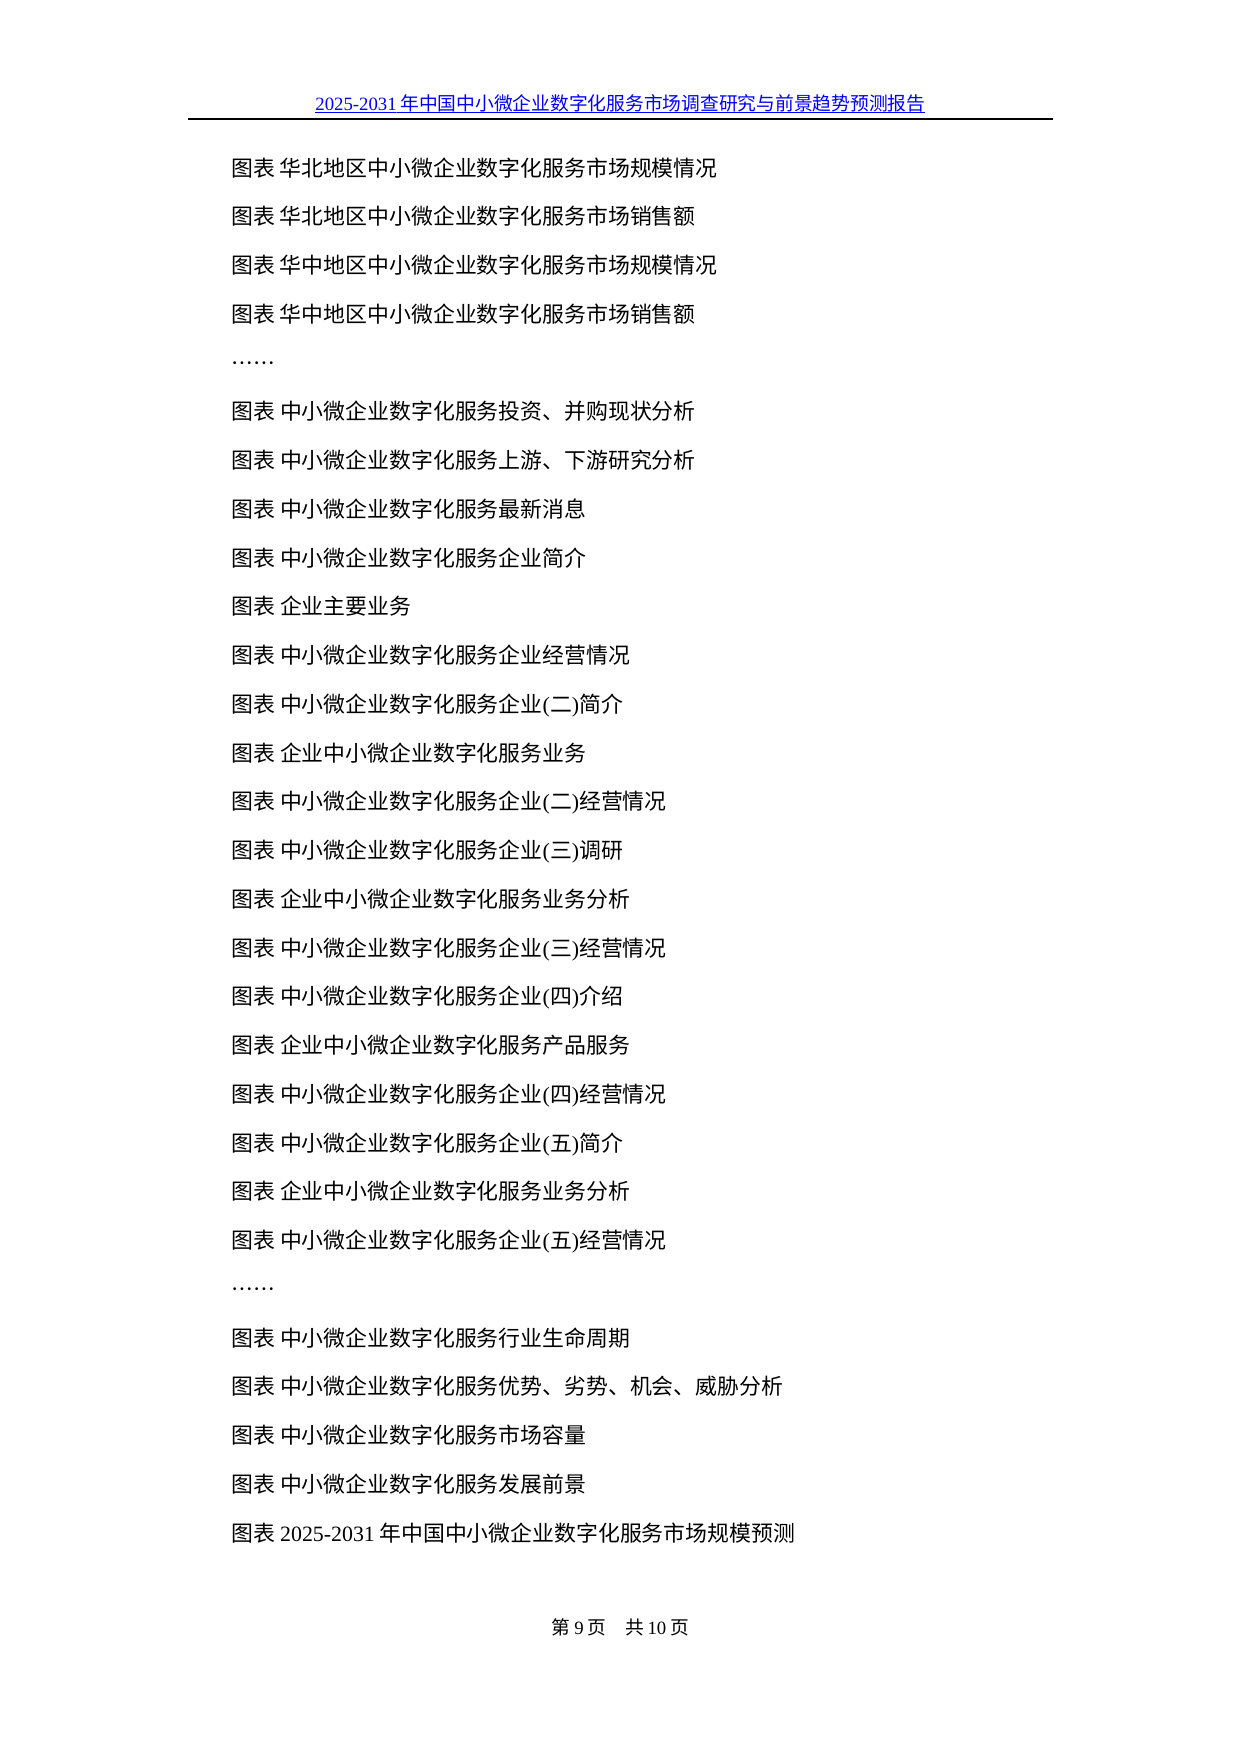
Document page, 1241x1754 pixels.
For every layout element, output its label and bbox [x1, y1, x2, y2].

text [187, 150, 1053, 1548]
